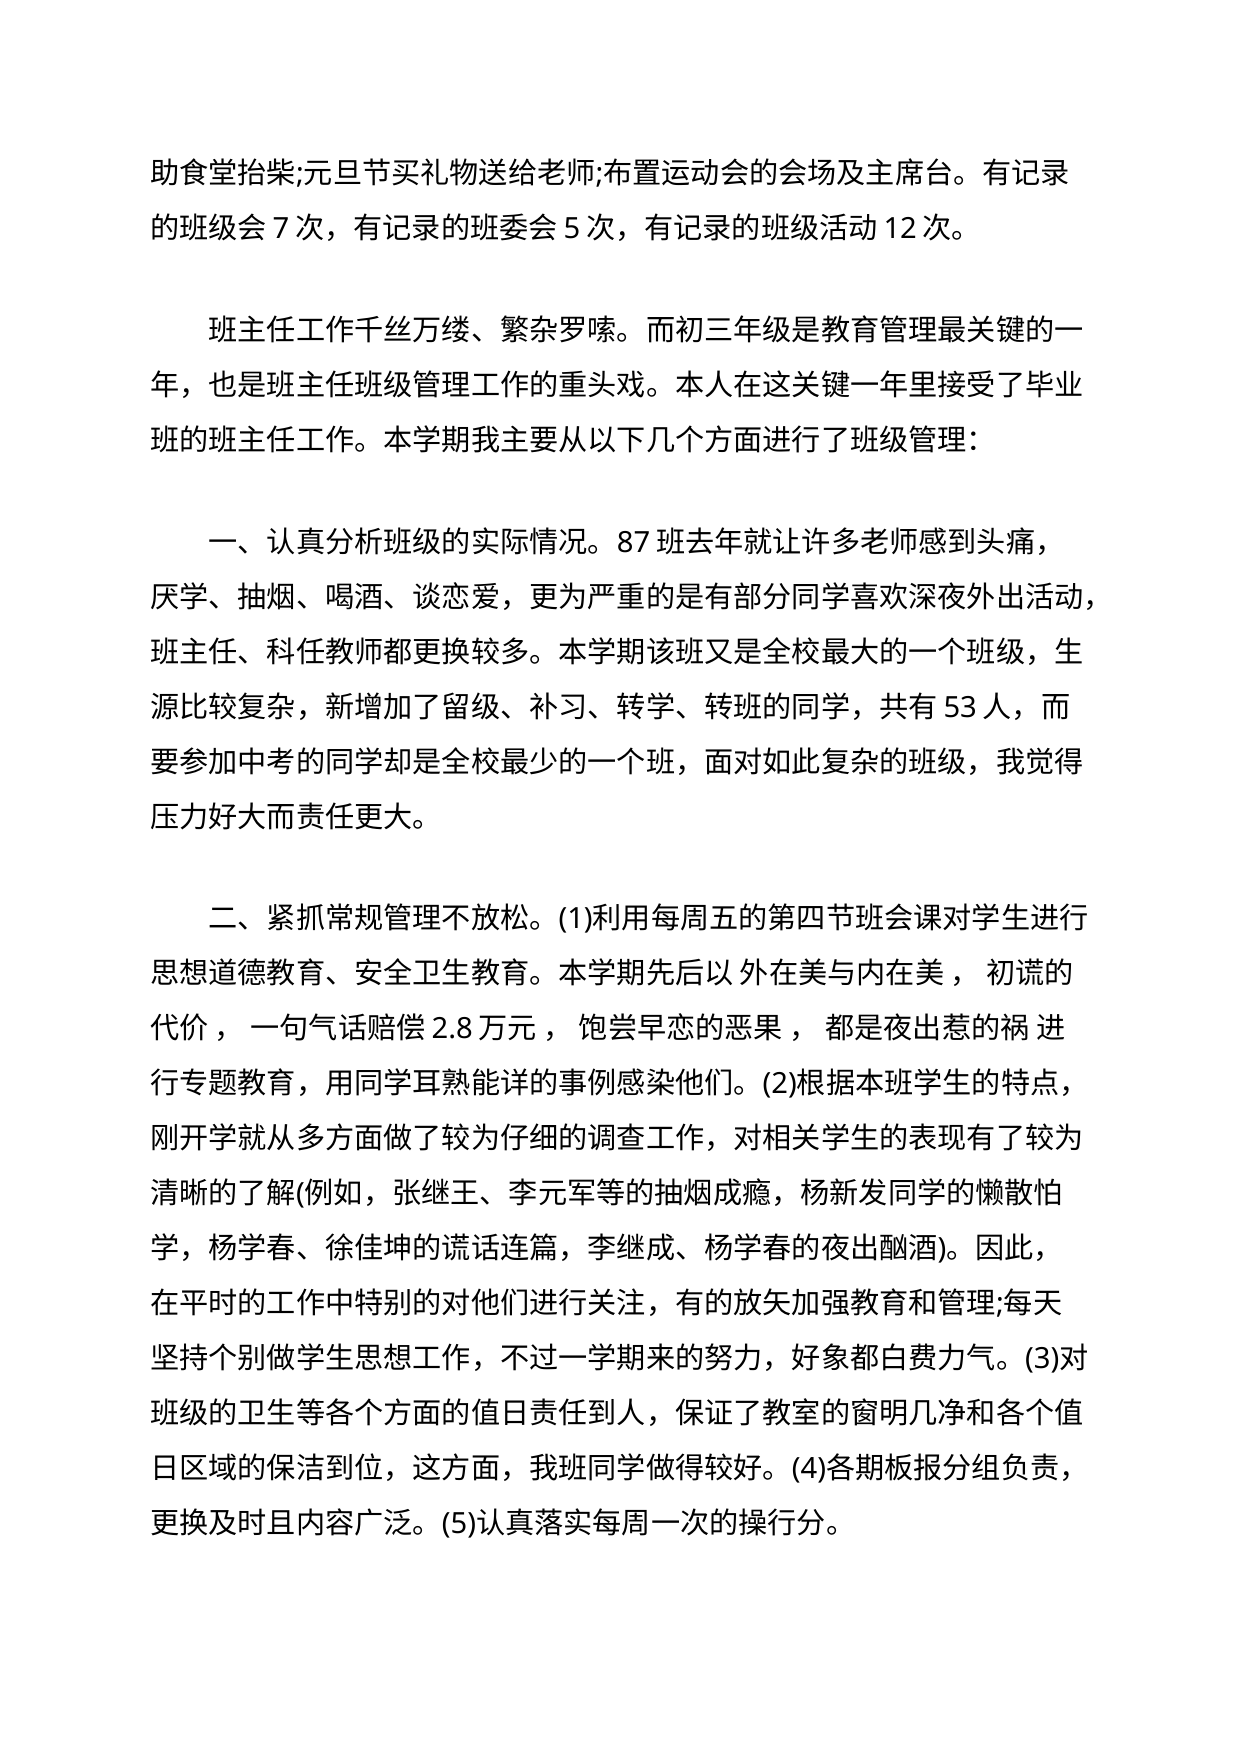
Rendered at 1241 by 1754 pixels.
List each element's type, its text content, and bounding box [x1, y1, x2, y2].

text 一、认真分析班级的实际情况。87班去年就让许多老师感到头痛，厌学、抽烟、喝酒、谈恋爱，更为严重的是有部分同学喜欢深夜外出活动，班主任、科任教师都更换较多。本学期该班又是全校最大的一个班级，生源比较复杂，新增加了留级、补习、转学、转班的同学，共有53人，而要参加中考的同学却是全校最少的一个班，面对如此复杂的班级，我觉得压力好大而责任更大。 [150, 518, 1090, 836]
text 班主任工作千丝万缕、繁杂罗嗦。而初三年级是教育管理最关键的一年，也是班主任班级管理工作的重头戏。本人在这关键一年里接受了毕业班的班主任工作。本学期我主要从以下几个方面进行了班级管理： [150, 307, 1090, 459]
text 二、紧抓常规管理不放松。(1)利用每周五的第四节班会课对学生进行思想道德教育、安全卫生教育。本学期先后以 外在美与内在美 ， 初谎的代价 ， 一句气话赔偿2.8万元 ， 饱尝早恋的恶果 ， 都是夜出惹的祸 进行专题教育，用同学耳熟能详的事例感染他们。(2)根据本班学生的特点，刚开学就从多方面做了较为仔细的调查工作，对相关学生的表现有了较为清晰的了解(例如，张继王、李元军等的抽烟成瘾，杨新发同学的懒散怕学，杨学春、徐佳坤的谎话连篇，李继成、杨学春的夜出酗酒)。因此，在平时的工作中特别的对他们进行关注，有的放矢加强教育和管理;每天坚持个别做学生思想工作，不过一学期来的努力，好象都白费力气。(3)对班级的卫生等各个方面的值日责任到人，保证了教室的窗明几净和各个值日区域的保洁到位，这方面，我班同学做得较好。(4)各期板报分组负责，更换及时且内容广泛。(5)认真落实每周一次的操行分。 [150, 895, 1090, 1542]
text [150, 150, 1090, 247]
